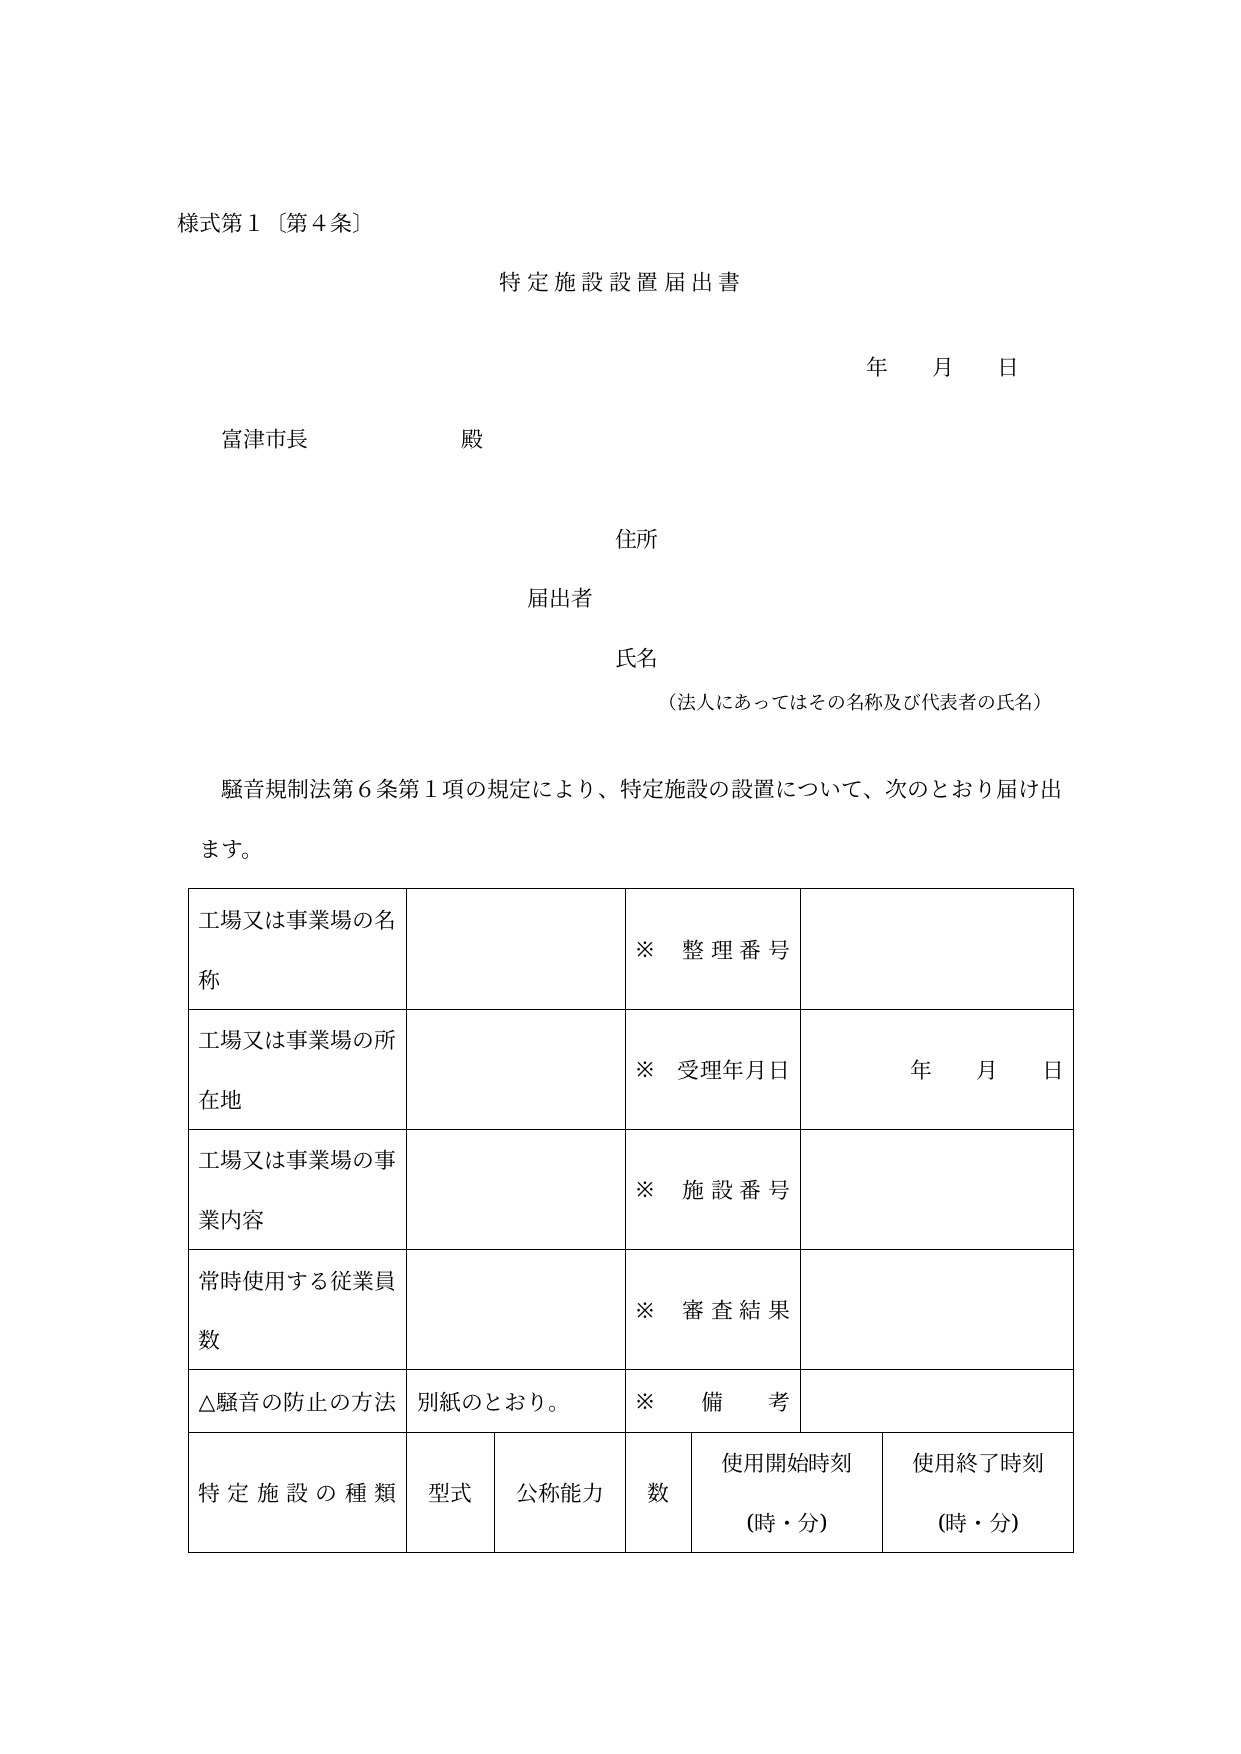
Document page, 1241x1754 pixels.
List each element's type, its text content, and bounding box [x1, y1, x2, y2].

table_cell 使用開始時刻 (時・分) [692, 1433, 882, 1552]
table_cell 使用終了時刻 (時・分) [883, 1433, 1073, 1552]
table_header [801, 889, 1073, 1008]
table_cell ※ 施設番号 [626, 1130, 800, 1249]
text 年 月 日 [177, 336, 1019, 396]
table_cell 公称能力 [495, 1433, 625, 1552]
text 住所 [177, 508, 1063, 567]
table_cell 型式 [407, 1433, 494, 1552]
table_cell [407, 1250, 625, 1369]
table_cell [801, 1370, 1073, 1432]
table_header [407, 889, 625, 1008]
table_cell [407, 1010, 625, 1129]
text 特定施設設置届出書 [177, 251, 1063, 311]
table_cell 特定施設の種類 [189, 1433, 406, 1552]
table_cell [801, 1130, 1073, 1249]
table_header ※ 整理番号 [626, 889, 800, 1008]
table_cell 工場又は事業場の所在地 [189, 1010, 406, 1129]
text 氏名 [177, 627, 1063, 687]
table_cell 数 [626, 1433, 691, 1552]
text 届出者 [177, 567, 1063, 627]
table_cell 年 月 日 [801, 1010, 1073, 1129]
text 騒音規制法第６条第１項の規定により、特定施設の設置について、次のとおり届け出ます。 [199, 759, 1063, 878]
text （法人にあってはその名称及び代表者の氏名） [177, 687, 1063, 716]
text 様式第１〔第４条〕 [177, 192, 1063, 251]
table_cell 別紙のとおり。 [407, 1370, 625, 1432]
text 富津市長 殿 [177, 408, 1063, 468]
table_header 工場又は事業場の名称 [189, 889, 406, 1008]
table_cell △騒音の防止の方法 [189, 1370, 406, 1432]
table_cell 工場又は事業場の事業内容 [189, 1130, 406, 1249]
table_cell ※ 備考 [626, 1370, 800, 1432]
table_cell ※ 審査結果 [626, 1250, 800, 1369]
table_cell [801, 1250, 1073, 1369]
table_cell ※ 受理年月日 [626, 1010, 800, 1129]
table_cell 常時使用する従業員数 [189, 1250, 406, 1369]
table_cell [407, 1130, 625, 1249]
